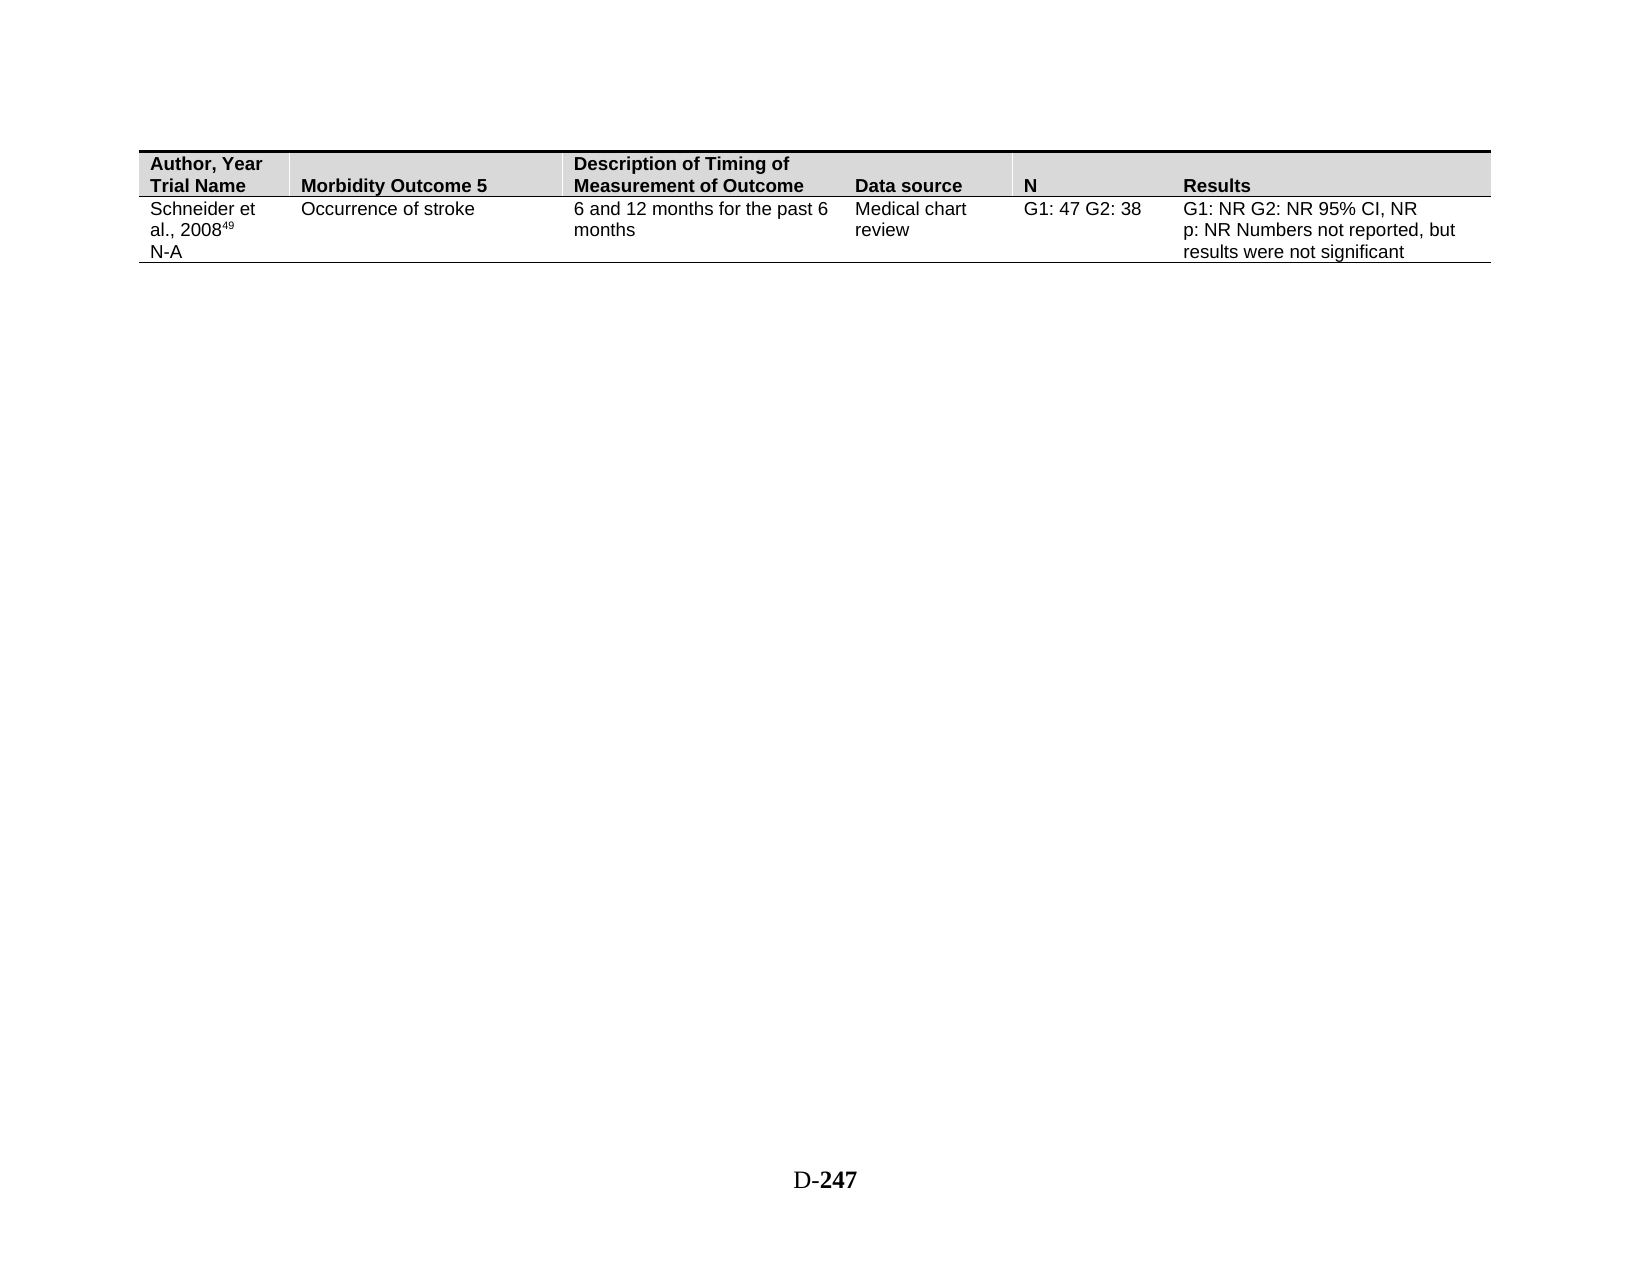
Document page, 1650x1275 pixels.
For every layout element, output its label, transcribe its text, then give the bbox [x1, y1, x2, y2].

table_cell G1: 47 G2: 38 [1013, 197, 1172, 262]
table_header Author, Year Trial Name [139, 153, 289, 196]
table_header Data source [844, 153, 1012, 196]
table_cell 6 and 12 months for the past 6 months [563, 197, 844, 262]
table_cell Medical chart review [844, 197, 1012, 262]
table_header Description of Timing of Measurement of Outcome [563, 153, 844, 196]
table_header N [1013, 153, 1172, 196]
table_header Morbidity Outcome 5 [290, 153, 562, 196]
table_header Results [1172, 153, 1491, 196]
table_cell G1: NR G2: NR 95% CI, NR p: NR Numbers not reported, but results were not significant [1172, 197, 1491, 262]
table_cell Occurrence of stroke [290, 197, 562, 262]
table_cell Schneider et al., 200849 N-A [139, 197, 289, 262]
